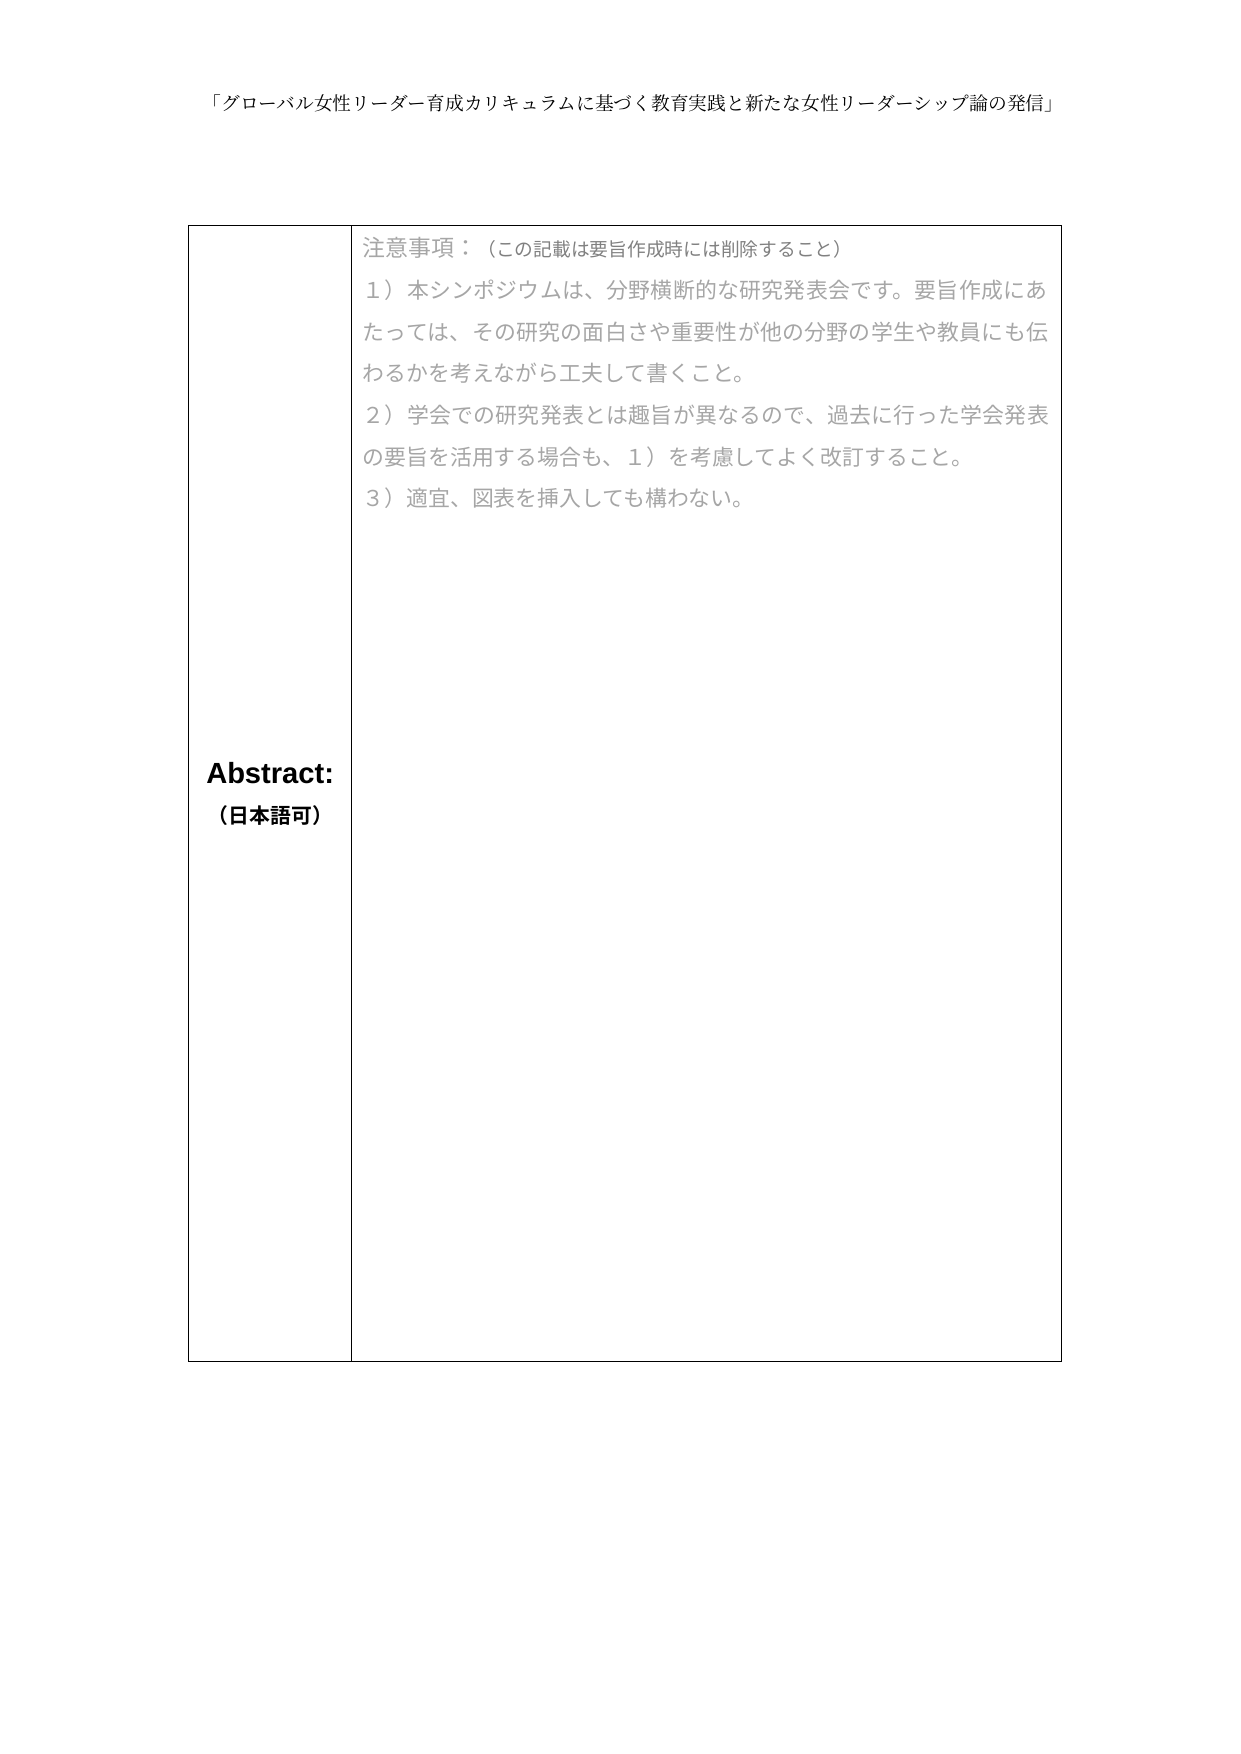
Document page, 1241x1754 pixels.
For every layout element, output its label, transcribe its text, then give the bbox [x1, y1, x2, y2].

table_cell 注意事項：（この記載は要旨作成時には削除すること） １）本シンポジウムは、分野横断的な研究発表会です。要旨作成にあたっては、その研究の面白さや重要性が他の分野の学生や教員にも伝わるかを考えながら工夫して書くこと。 ２）学会での研究発表とは趣旨が異なるので、過去に行った学会発表の要旨を活用する場合も、１）を考慮してよく改訂すること。 ３）適宜、図表を挿入しても構わない。 [352, 226, 1061, 1361]
table_cell Abstract: （日本語可） [189, 226, 351, 1361]
